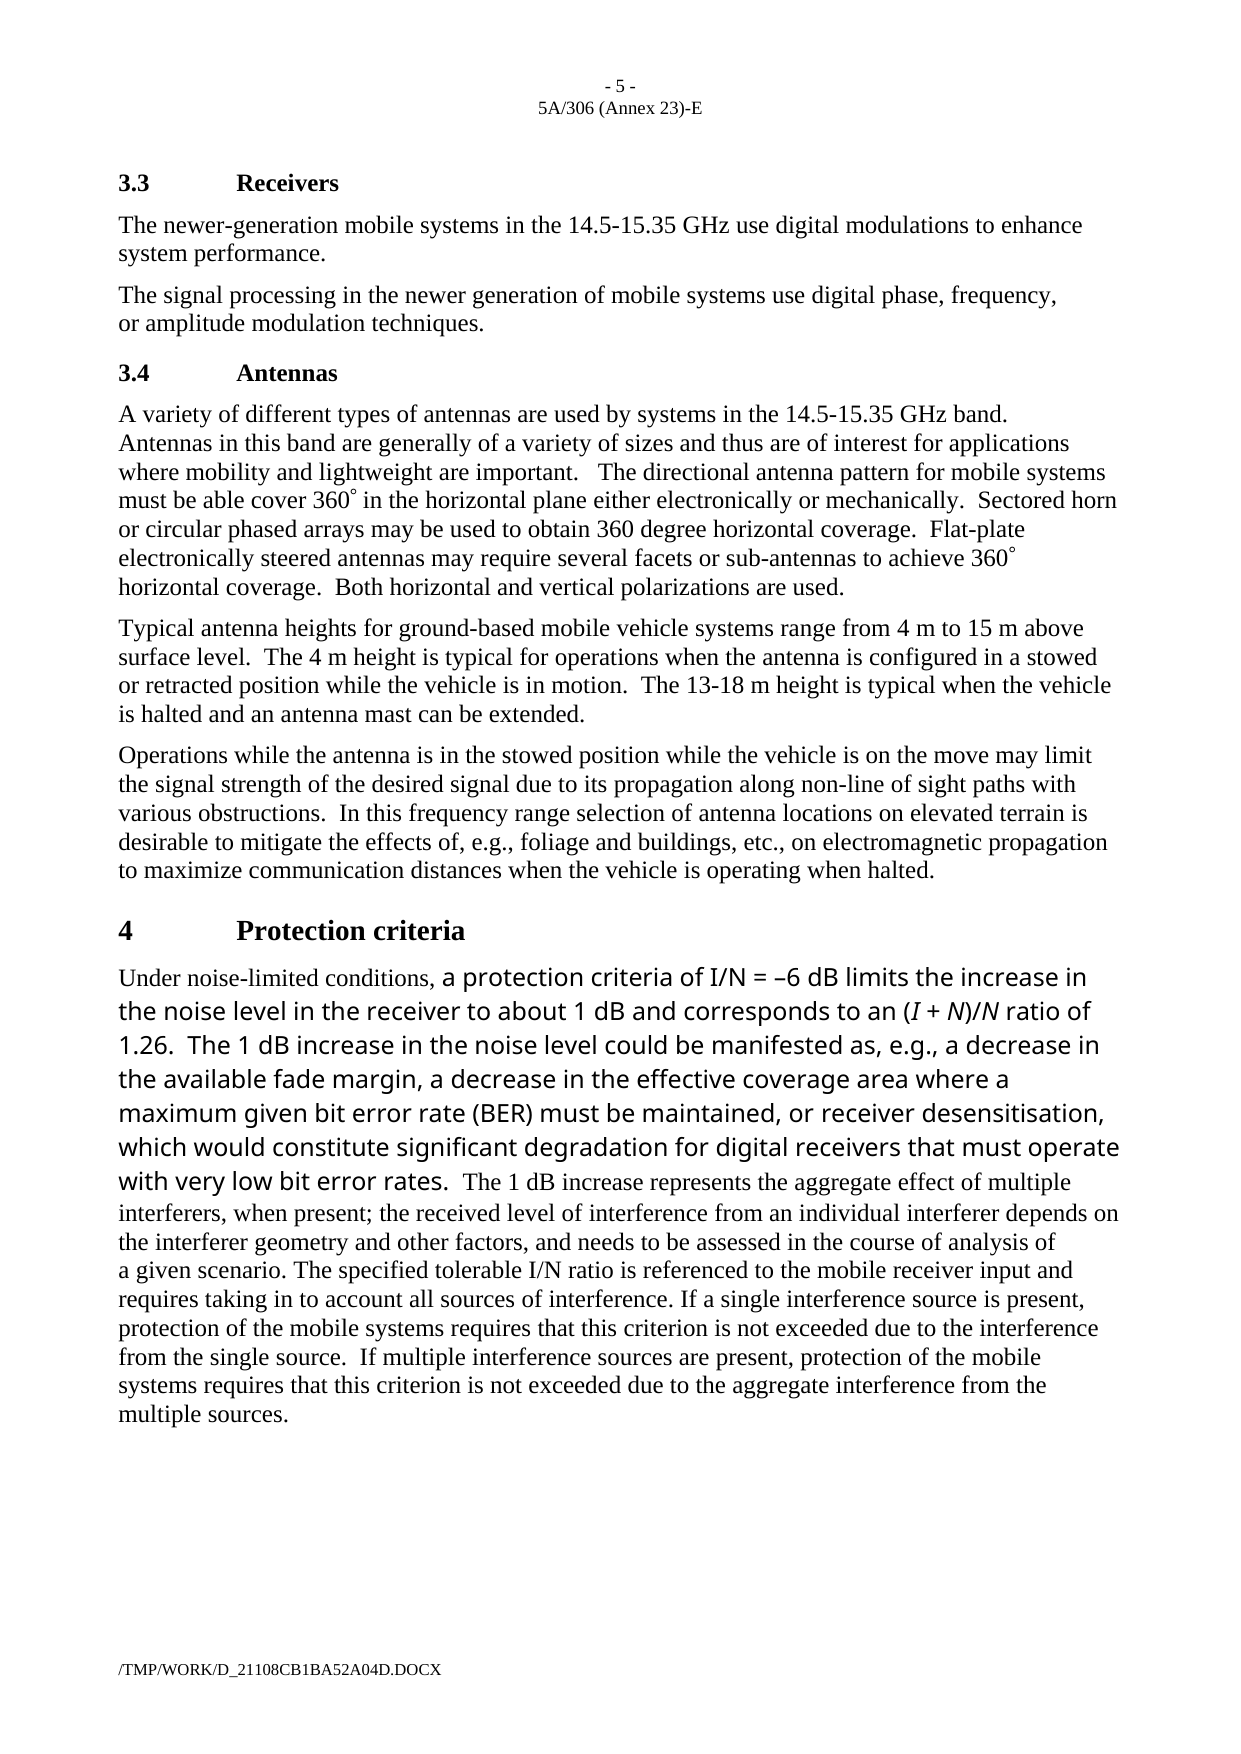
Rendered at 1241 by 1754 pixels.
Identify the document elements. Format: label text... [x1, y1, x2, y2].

text Operations while the antenna is in the stowed position while the vehicle is on the move may limit the signal strength of the desired signal due to its propagation along non-line of sight paths with various obstructions. In this frequency range selection of antenna locations on elevated terrain is desirable to mitigate the effects of, e.g., foliage and buildings, etc., on electromagnetic propagation to maximize communication distances when the vehicle is operating when halted. [118, 741, 1122, 884]
text A variety of different types of antennas are used by systems in the 14.5-15.35 GHz band. Antennas in this band are generally of a variety of sizes and thus are of interest for applications where mobility and lightweight are important. The directional antenna pattern for mobile systems must be able cover 360 in the horizontal plane either electronically or mechanically. Sectored horn or circular phased arrays may be used to obtain 360 degree horizontal coverage. Flat-plate electronically steered antennas may require several facets or sub-antennas to achieve 360 horizontal coverage. Both horizontal and vertical polarizations are used. [118, 399, 1122, 601]
text The signal processing in the newer generation of mobile systems use digital phase, frequency, or amplitude modulation techniques. [118, 280, 1122, 337]
text Typical antenna heights for ground-based mobile vehicle systems range from 4 m to 15 m above surface level. The 4 m height is typical for operations when the antenna is configured in a stowed or retracted position while the vehicle is in motion. The 13-18 m height is typical when the vehicle is halted and an antenna mast can be extended. [118, 613, 1122, 728]
subtitle 3.3 Receivers [118, 168, 1122, 197]
text The newer-generation mobile systems in the 14.5-15.35 GHz use digital modulations to enhance system performance. [118, 210, 1122, 267]
text Under noise-limited conditions, a protection criteria of I/N = –6 dB limits the increase in the noise level in the receiver to about 1 dB and corresponds to an (I + N)/N ratio of 1.26. The 1 dB increase in the noise level could be manifested as, e.g., a decrease in the available fade margin, a decrease in the effective coverage area where a maximum given bit error rate (BER) must be maintained, or receiver desensitisation, which would constitute significant degradation for digital receivers that must operate with very low bit error rates. The 1 dB increase represents the aggregate effect of multiple interferers, when present; the received level of interference from an individual interferer depends on the interferer geometry and other factors, and needs to be assessed in the course of analysis of a given scenario. The specified tolerable I/N ratio is referenced to the mobile receiver input and requires taking in to account all sources of interference. If a single interference source is present, protection of the mobile systems requires that this criterion is not exceeded due to the interference from the single source. If multiple interference sources are present, protection of the mobile systems requires that this criterion is not exceeded due to the aggregate interference from the multiple sources. [118, 959, 1122, 1428]
subtitle 3.4 Antennas [118, 358, 1122, 387]
subtitle 4 Protection criteria [118, 913, 1122, 947]
